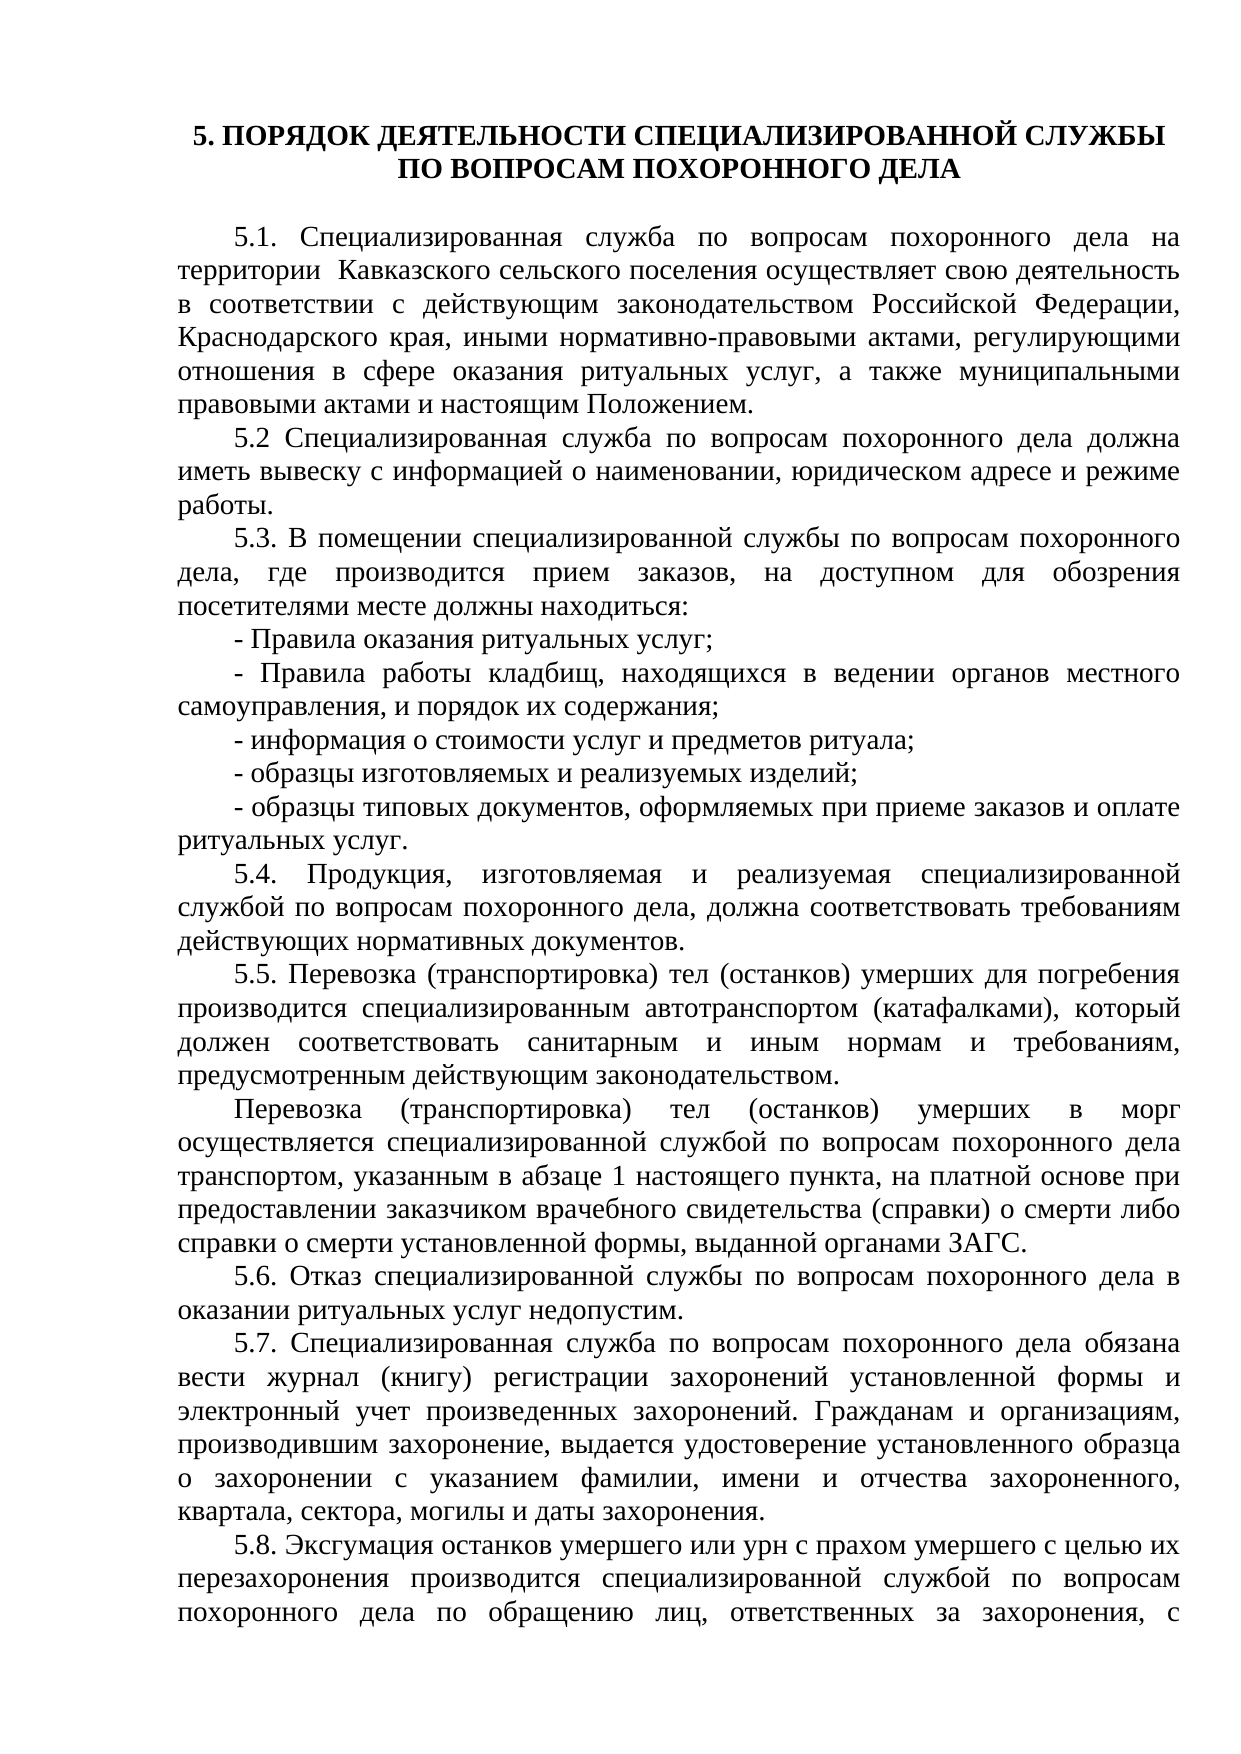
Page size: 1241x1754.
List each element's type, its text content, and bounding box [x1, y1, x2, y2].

text Перевозка (транспортировка) тел (останков) умерших в морг осуществляется специализированной службой по вопросам похоронного дела транспортом, указанным в абзаце 1 настоящего пункта, на платной основе при предоставлении заказчиком врачебного свидетельства (справки) о смерти либо справки о смерти установленной формы, выданной органами ЗАГС. [177, 1091, 1181, 1258]
text - образцы типовых документов, оформляемых при приеме заказов и оплате ритуальных услуг. [177, 789, 1181, 856]
text 5.5. Перевозка (транспортировка) тел (останков) умерших для погребения производится специализированным автотранспортом (катафалками), который должен соответствовать санитарным и иным нормам и требованиям, предусмотренным действующим законодательством. [177, 957, 1181, 1091]
text - Правила работы кладбищ, находящихся в ведении органов местного самоуправления, и порядок их содержания; [177, 655, 1181, 722]
text 5. ПОРЯДОК ДЕЯТЕЛЬНОСТИ СПЕЦИАЛИЗИРОВАННОЙ СЛУЖБЫ ПО ВОПРОСАМ ПОХОРОННОГО ДЕЛА [177, 118, 1181, 185]
text - информация о стоимости услуг и предметов ритуала; [177, 722, 1181, 755]
text 5.7. Специализированная служба по вопросам похоронного дела обязана вести журнал (книгу) регистрации захоронений установленной формы и электронный учет произведенных захоронений. Гражданам и организациям, производившим захоронение, выдается удостоверение установленного образца о захоронении с указанием фамилии, имени и отчества захороненного, квартала, сектора, могилы и даты захоронения. [177, 1326, 1181, 1527]
text 5.2 Специализированная служба по вопросам похоронного дела должна иметь вывеску с информацией о наименовании, юридическом адресе и режиме работы. [177, 420, 1181, 521]
text - образцы изготовляемых и реализуемых изделий; [177, 755, 1181, 789]
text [177, 1527, 1181, 1627]
text 5.3. В помещении специализированной службы по вопросам похоронного дела, где производится прием заказов, на доступном для обозрения посетителями месте должны находиться: [177, 521, 1181, 621]
text 5.4. Продукция, изготовляемая и реализуемая специализированной службой по вопросам похоронного дела, должна соответствовать требованиям действующих нормативных документов. [177, 856, 1181, 957]
text - Правила оказания ритуальных услуг; [177, 621, 1181, 655]
text 5.6. Отказ специализированной службы по вопросам похоронного дела в оказании ритуальных услуг недопустим. [177, 1258, 1181, 1326]
text 5.1. Специализированная служба по вопросам похоронного дела на территории Кавказского сельского поселения осуществляет свою деятельность в соответствии с действующим законодательством Российской Федерации, Краснодарского края, иными нормативно-правовыми актами, регулирующими отношения в сфере оказания ритуальных услуг, а также муниципальными правовыми актами и настоящим Положением. [177, 219, 1181, 420]
